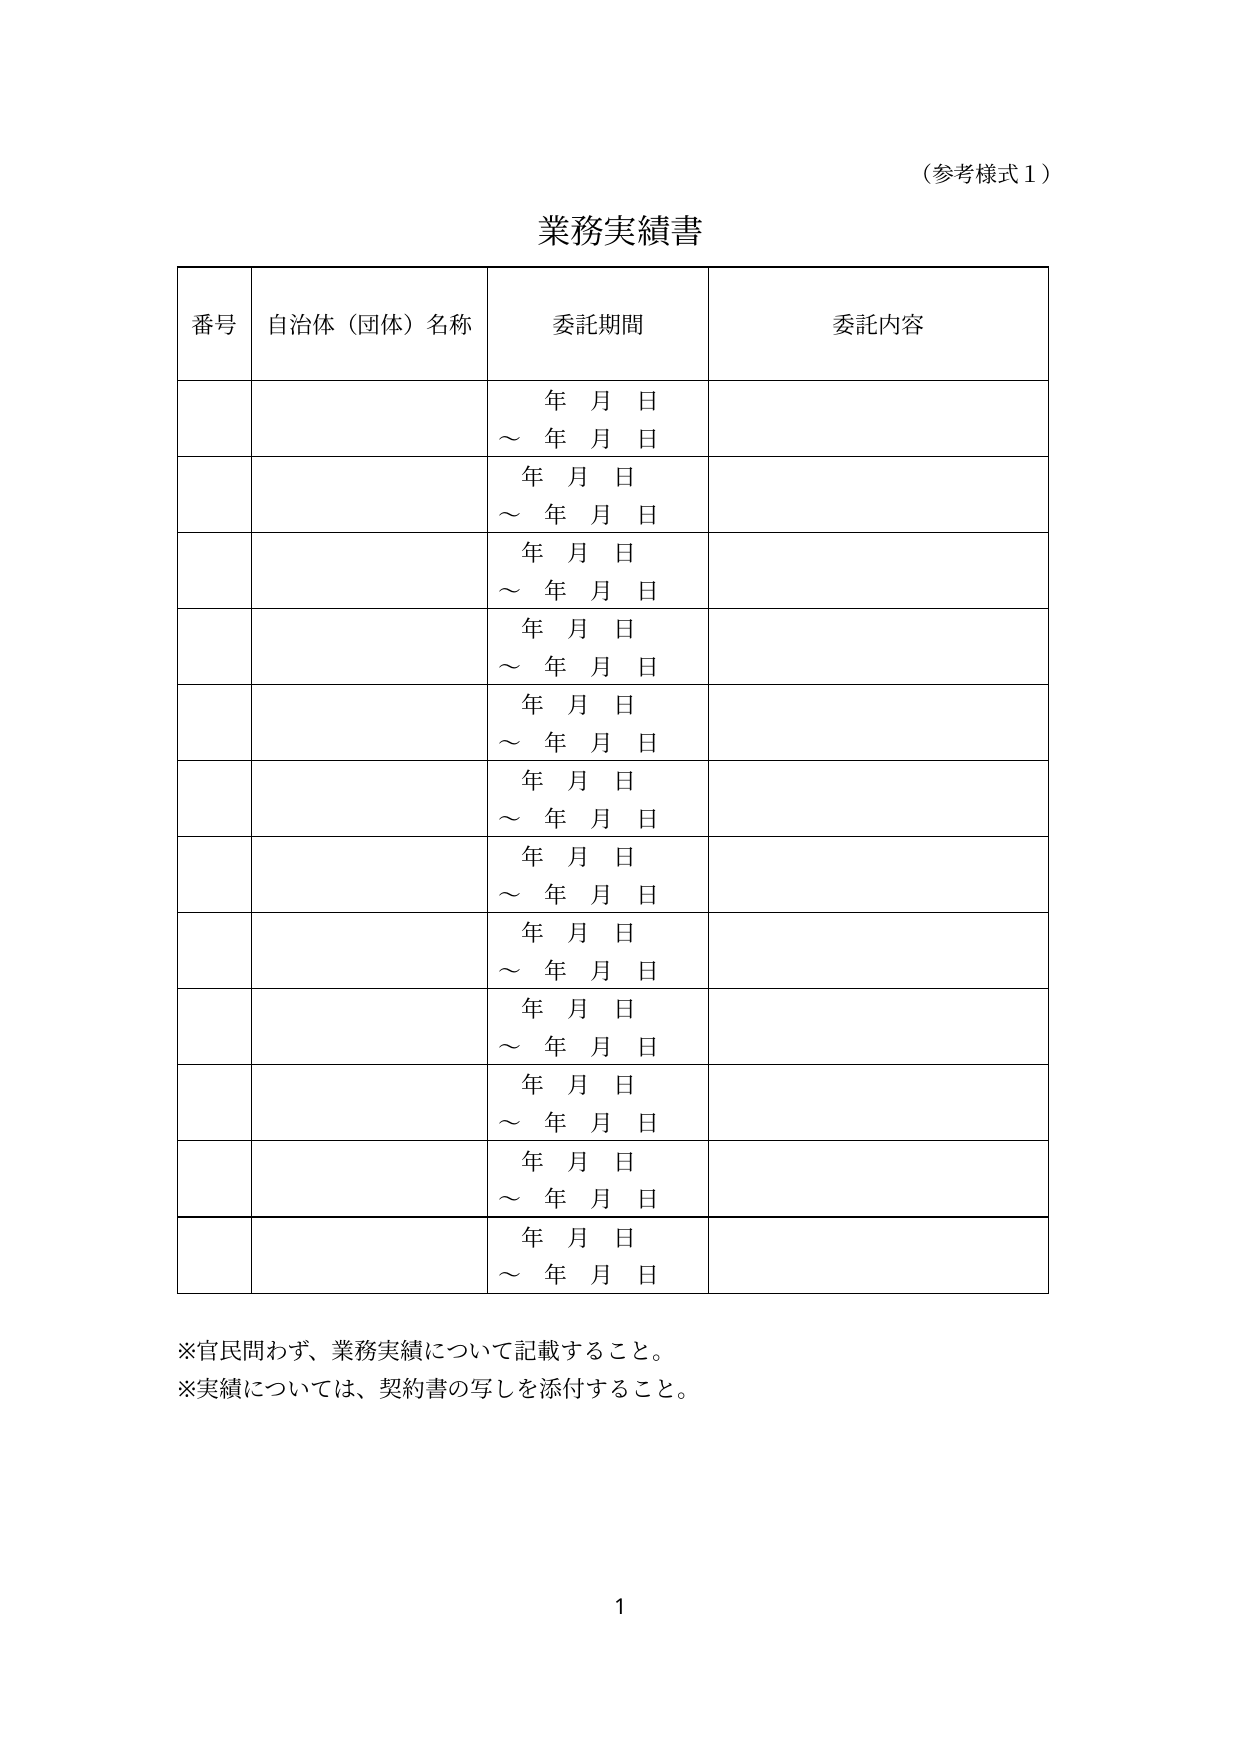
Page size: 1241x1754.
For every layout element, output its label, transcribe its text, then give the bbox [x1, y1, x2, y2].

table_cell [178, 1141, 251, 1216]
table_cell 年 月 日 ～ 年 月 日 [488, 1065, 708, 1140]
table_cell [178, 381, 251, 456]
text 業務実績書 [177, 191, 1063, 266]
table_cell 年 月 日 ～ 年 月 日 [488, 457, 708, 532]
table_cell 年 月 日 ～ 年 月 日 [488, 989, 708, 1064]
table_cell [178, 837, 251, 912]
table_cell [252, 1141, 487, 1216]
table_cell 年 月 日 ～ 年 月 日 [488, 1141, 708, 1216]
text ※実績については、契約書の写しを添付すること。 [177, 1368, 1063, 1406]
table_cell [252, 533, 487, 608]
table_cell [709, 1141, 1048, 1216]
table_cell 年 月 日 ～ 年 月 日 [488, 533, 708, 608]
table_cell 年 月 日 ～ 年 月 日 [488, 761, 708, 836]
table_cell [252, 609, 487, 684]
table_cell [178, 685, 251, 760]
table_cell [178, 761, 251, 836]
table_cell [709, 381, 1048, 456]
table_cell [178, 533, 251, 608]
table_cell [709, 533, 1048, 608]
table_cell [252, 381, 487, 456]
table_cell [252, 1065, 487, 1140]
text （参考様式１） [177, 154, 1063, 191]
table_cell 年 月 日 ～ 年 月 日 [488, 381, 708, 456]
table_cell [709, 457, 1048, 532]
table_cell [178, 1218, 251, 1292]
table_cell [709, 913, 1048, 988]
table_cell [252, 913, 487, 988]
table_cell [178, 989, 251, 1064]
table_cell [178, 457, 251, 532]
table_cell [709, 685, 1048, 760]
table_cell [252, 837, 487, 912]
table_cell [252, 457, 487, 532]
table_cell [252, 761, 487, 836]
table_cell 年 月 日 ～ 年 月 日 [488, 609, 708, 684]
table_cell [178, 913, 251, 988]
table_header 番号 [178, 268, 251, 380]
table_cell [178, 609, 251, 684]
table_cell [709, 837, 1048, 912]
table_cell [709, 609, 1048, 684]
table_cell [252, 989, 487, 1064]
table_header 委託内容 [709, 268, 1048, 380]
table_header 自治体（団体）名称 [252, 268, 487, 380]
table_cell 年 月 日 ～ 年 月 日 [488, 685, 708, 760]
table_cell [709, 1065, 1048, 1140]
text ※官民問わず、業務実績について記載すること。 [177, 1293, 1063, 1368]
table_cell 年 月 日 ～ 年 月 日 [488, 913, 708, 988]
table_cell [709, 989, 1048, 1064]
table_cell [252, 1218, 487, 1292]
table_cell 年 月 日 ～ 年 月 日 [488, 837, 708, 912]
table_cell [178, 1065, 251, 1140]
table_cell [709, 1218, 1048, 1292]
table_header 委託期間 [488, 268, 708, 380]
table_cell 年 月 日 ～ 年 月 日 [488, 1218, 708, 1292]
table_cell [709, 761, 1048, 836]
table_cell [252, 685, 487, 760]
